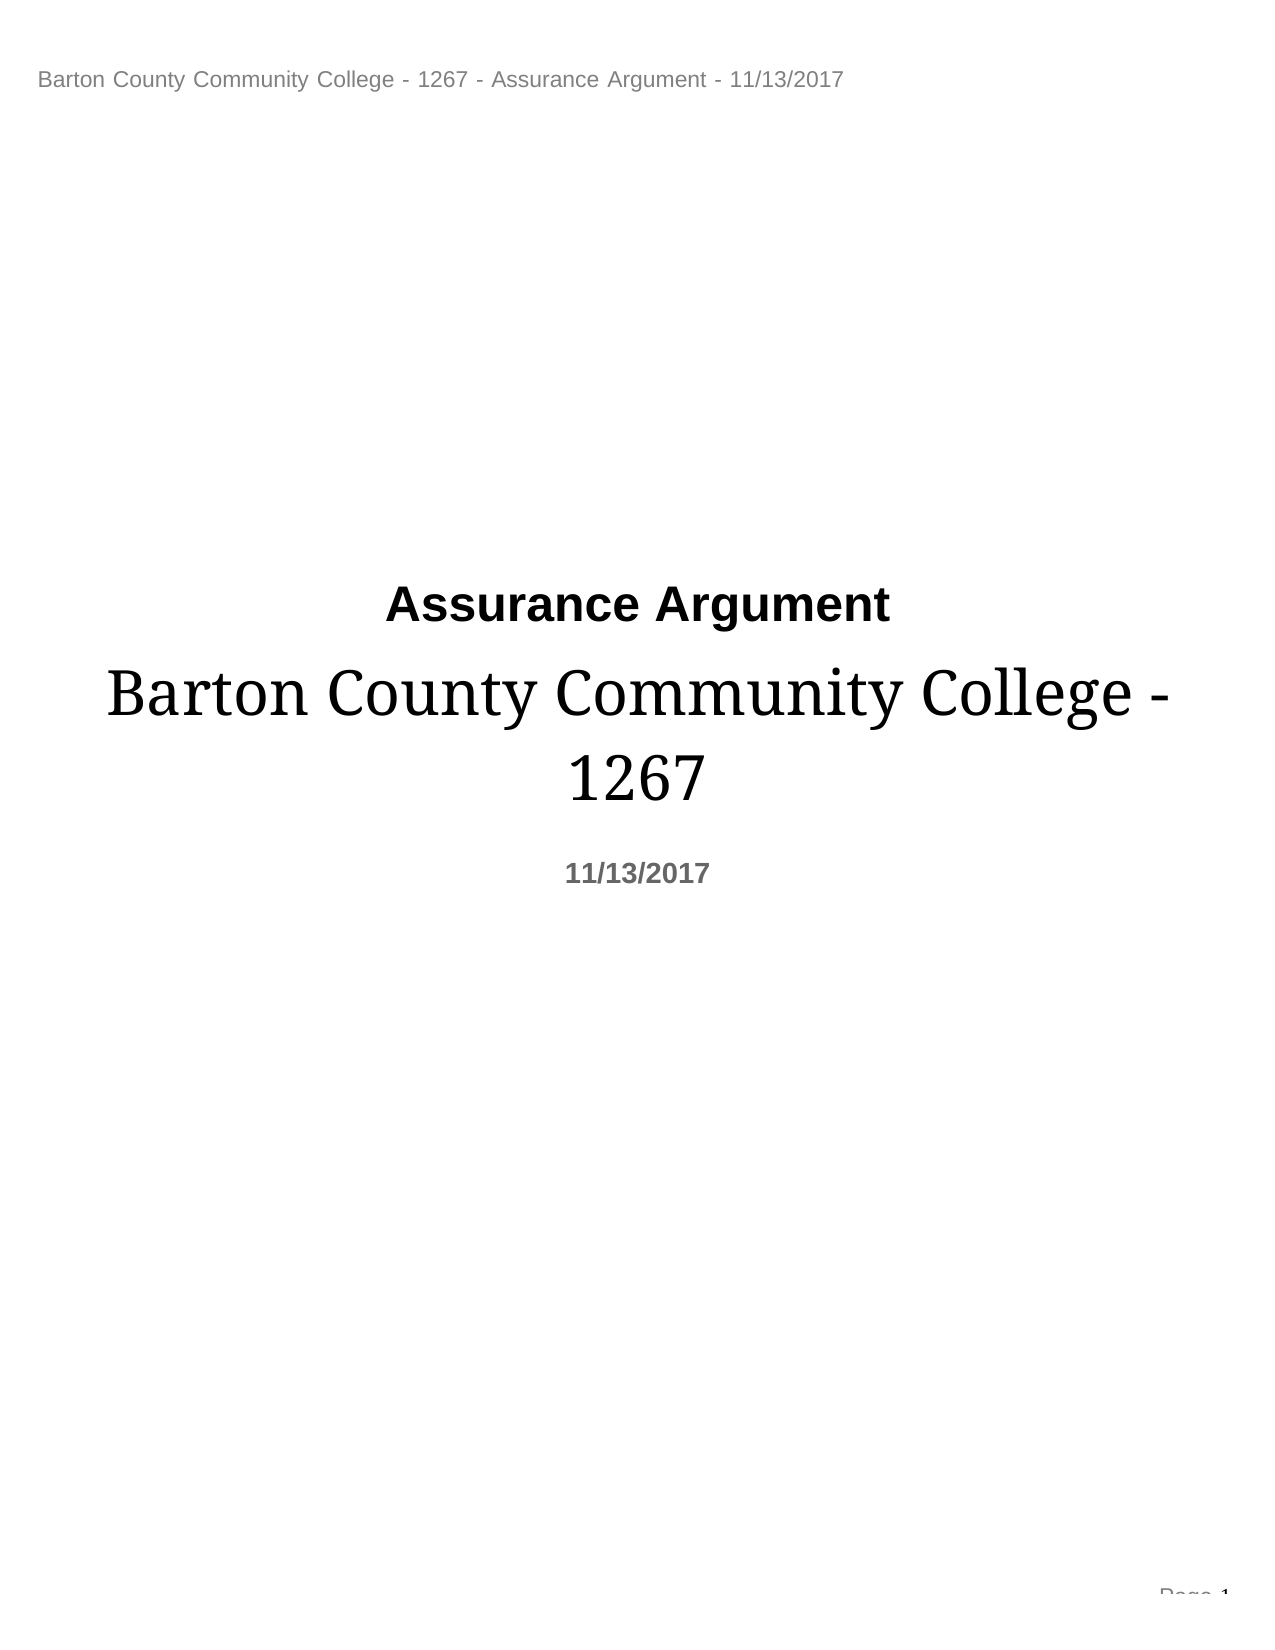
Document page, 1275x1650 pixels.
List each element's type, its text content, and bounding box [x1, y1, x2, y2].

text 11/13/2017 [63, 856, 1212, 889]
text Assurance Argument [63, 575, 1211, 632]
title Barton County Community College - 1267 [63, 649, 1211, 819]
